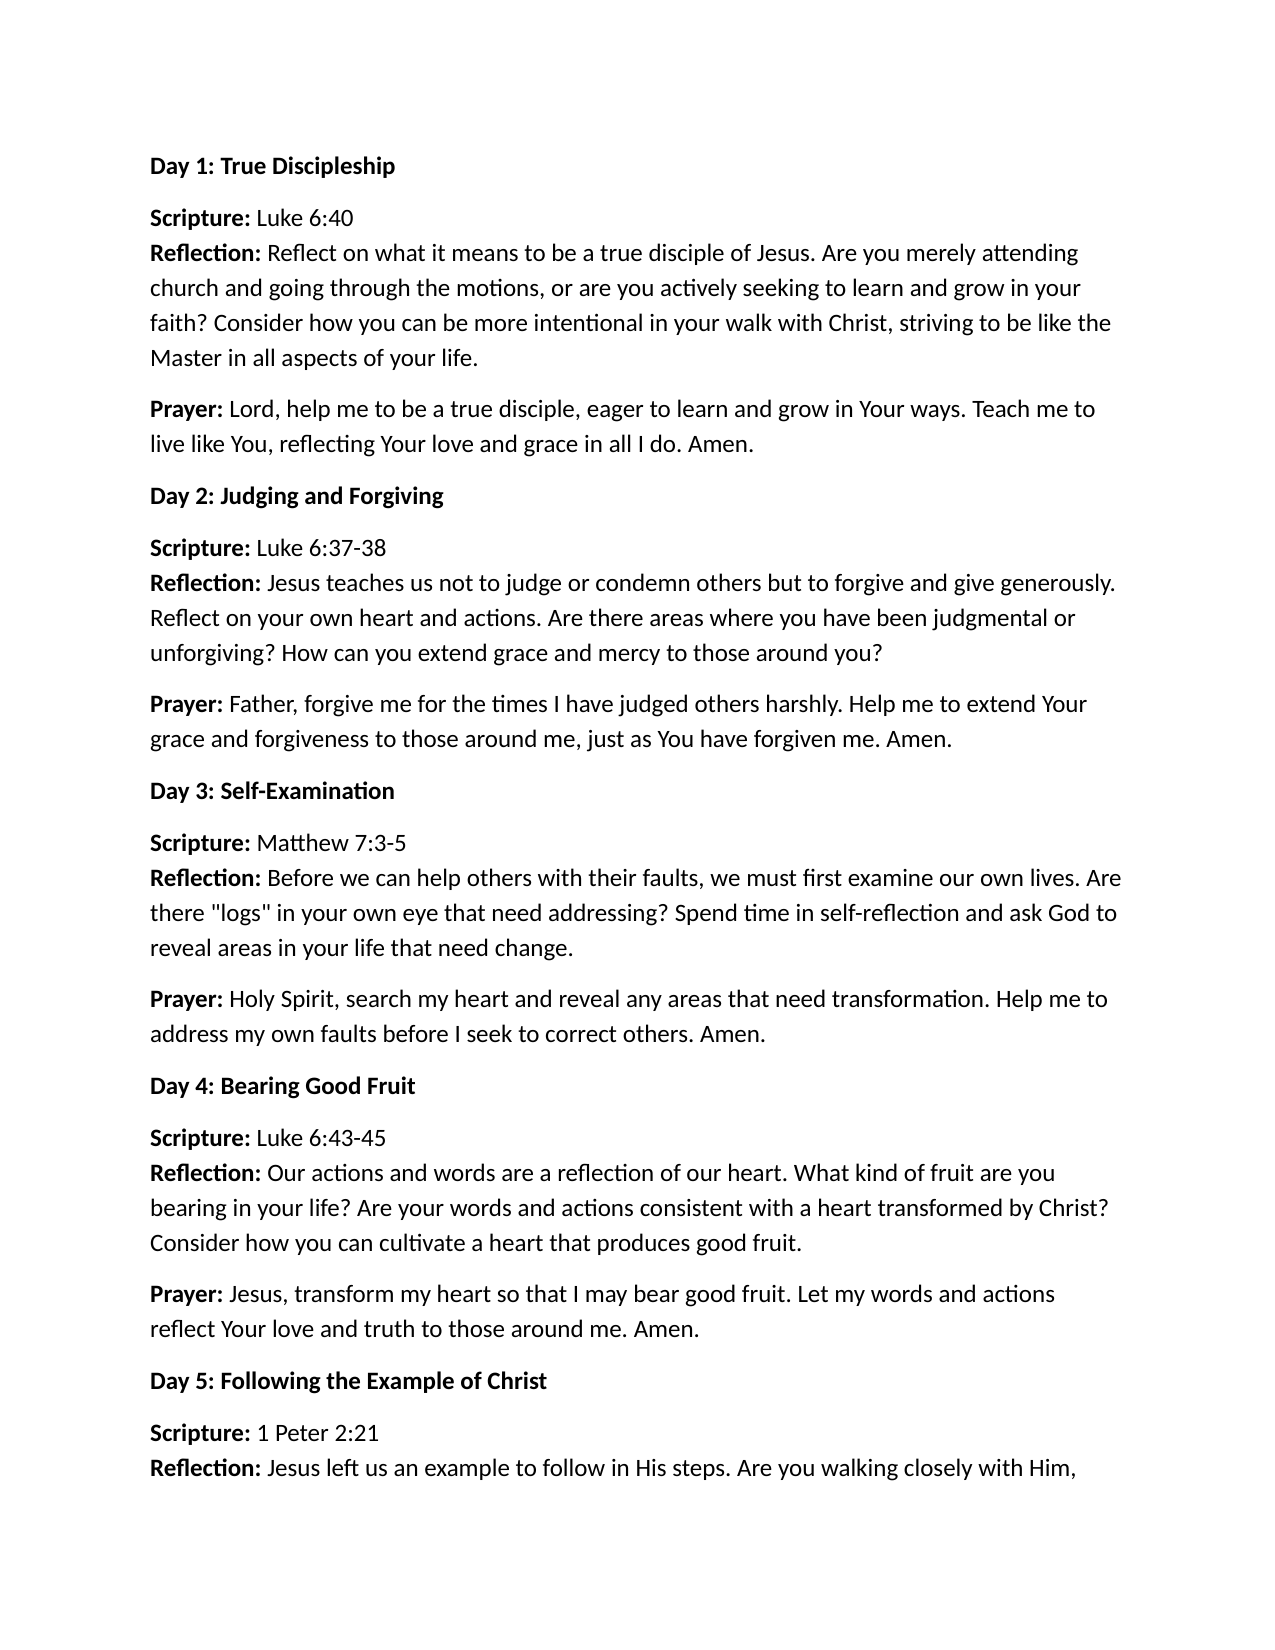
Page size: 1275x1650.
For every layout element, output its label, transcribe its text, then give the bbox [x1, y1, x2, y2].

text Prayer: Lord, help me to be a true disciple, eager to learn and grow in Your ways. Teach me to live like You, reflecting Your love and grace in all I do. Amen. [150, 393, 1125, 459]
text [150, 1417, 1125, 1482]
text Scripture: Luke 6:37-38 Reflection: Jesus teaches us not to judge or condemn others but to forgive and give generously. Reflect on your own heart and actions. Are there areas where you have been judgmental or unforgiving? How can you extend grace and mercy to those around you? [150, 532, 1125, 667]
text Day 5: Following the Example of Christ [150, 1365, 1125, 1396]
text Scripture: Luke 6:40 Reflection: Reflect on what it means to be a true disciple of Jesus. Are you merely attending church and going through the motions, or are you actively seeking to learn and grow in your faith? Consider how you can be more intentional in your walk with Christ, striving to be like the Master in all aspects of your life. [150, 202, 1125, 372]
text Day 3: Self-Examination [150, 775, 1125, 806]
text Scripture: Matthew 7:3-5 Reflection: Before we can help others with their faults, we must first examine our own lives. Are there "logs" in your own eye that need addressing? Spend time in self-reflection and ask God to reveal areas in your life that need change. [150, 827, 1125, 962]
text Prayer: Father, forgive me for the times I have judged others harshly. Help me to extend Your grace and forgiveness to those around me, just as You have forgiven me. Amen. [150, 688, 1125, 754]
text Day 4: Bearing Good Fruit [150, 1070, 1125, 1101]
text Day 1: True Discipleship [150, 150, 1125, 181]
text Scripture: Luke 6:43-45 Reflection: Our actions and words are a reflection of our heart. What kind of fruit are you bearing in your life? Are your words and actions consistent with a heart transformed by Christ? Consider how you can cultivate a heart that produces good fruit. [150, 1122, 1125, 1257]
text Day 2: Judging and Forgiving [150, 480, 1125, 511]
text Prayer: Holy Spirit, search my heart and reveal any areas that need transformation. Help me to address my own faults before I seek to correct others. Amen. [150, 983, 1125, 1049]
text Prayer: Jesus, transform my heart so that I may bear good fruit. Let my words and actions reflect Your love and truth to those around me. Amen. [150, 1278, 1125, 1344]
